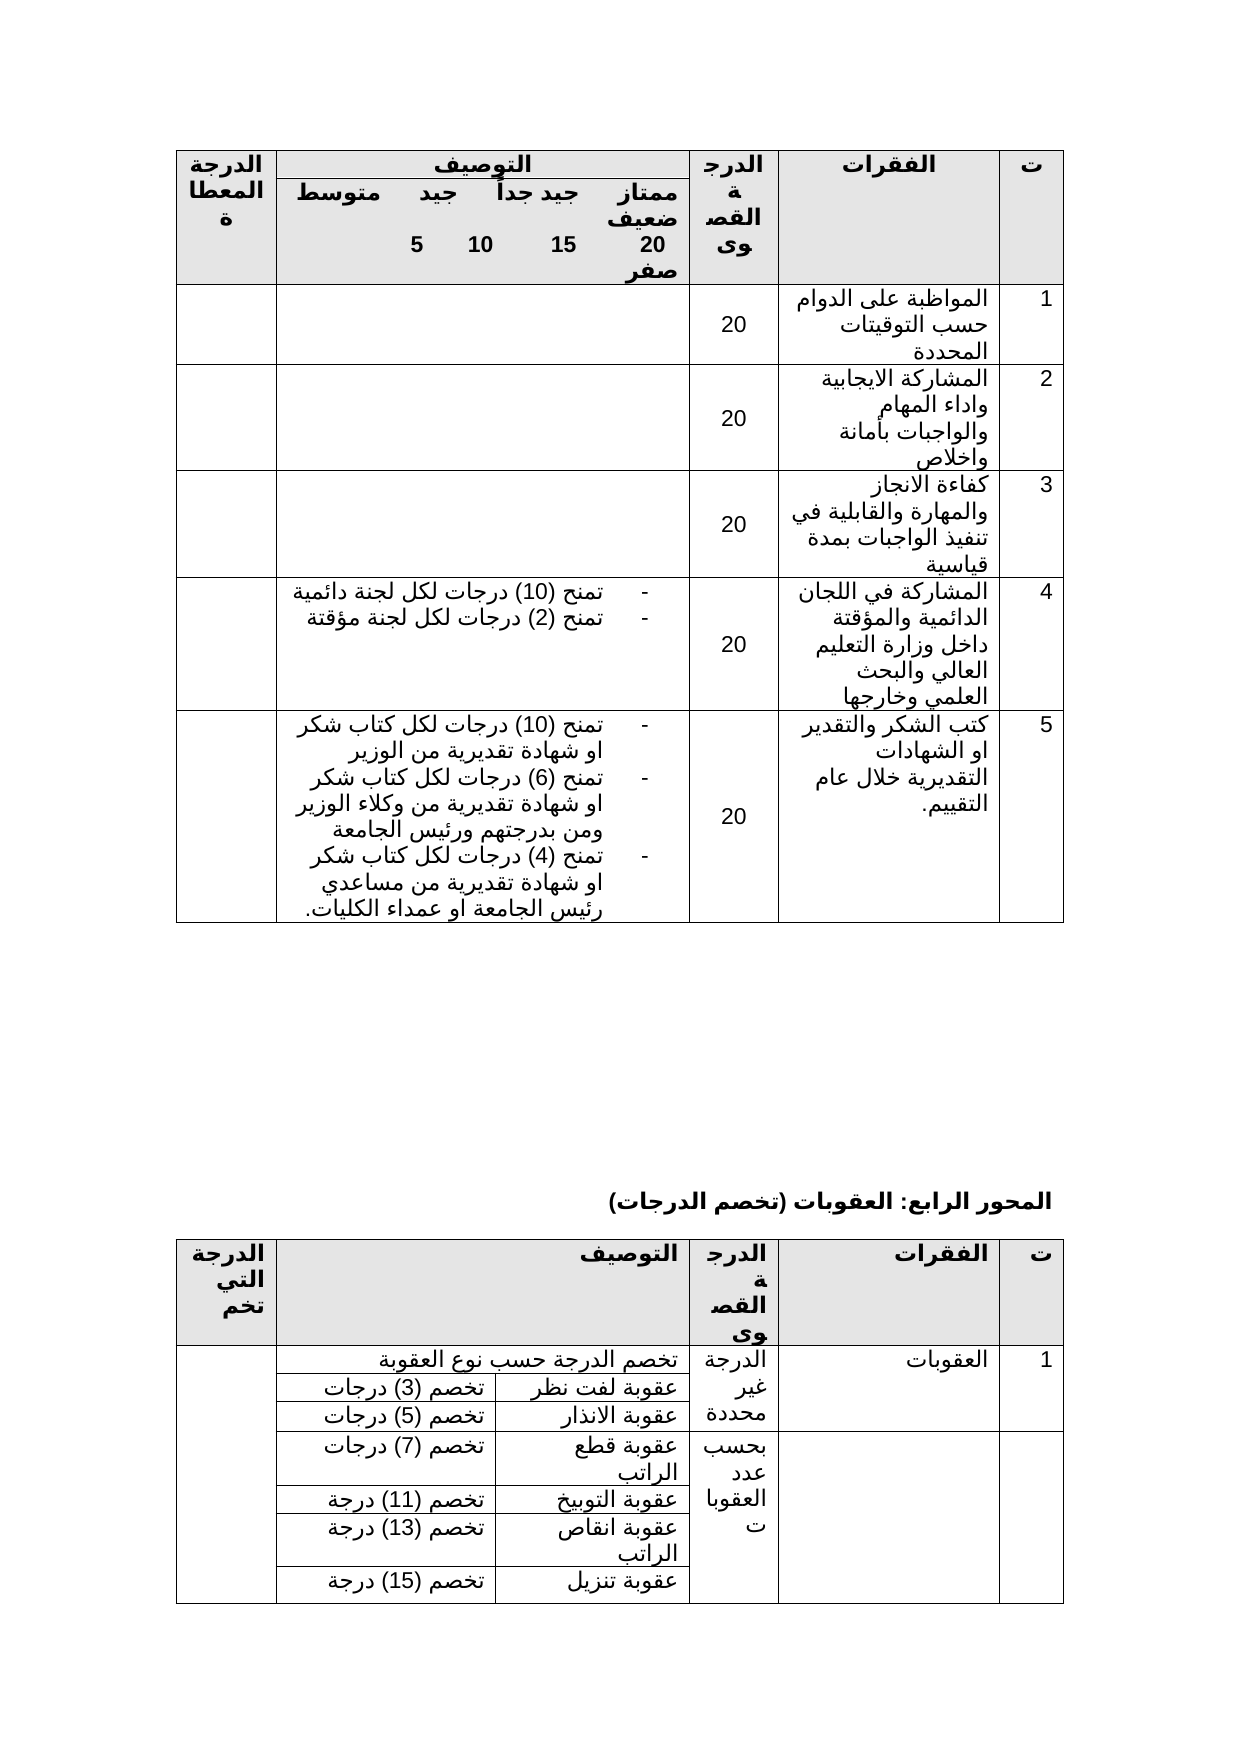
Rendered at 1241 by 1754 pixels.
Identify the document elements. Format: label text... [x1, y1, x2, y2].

table_cell 20 [690, 711, 778, 922]
table_cell تخصم (15) درجة [277, 1567, 495, 1603]
table_cell عقوبة قطع الراتب [496, 1432, 689, 1485]
table_cell المشاركة الايجابية واداء المهام والواجبات بأمانة واخلاص [779, 365, 999, 470]
table_cell الدرجة غير محددة [690, 1346, 778, 1431]
table_header ت [1000, 1240, 1063, 1345]
table_header التوصيف [277, 1240, 689, 1345]
table_cell 1 [1000, 1346, 1063, 1431]
table_cell عقوبة لفت نظر [496, 1374, 689, 1401]
table_cell [177, 1346, 276, 1603]
table_cell 3 [1000, 471, 1063, 577]
table_cell 20 [690, 471, 778, 577]
table_cell [177, 471, 276, 577]
table_cell 2 [1000, 365, 1063, 470]
table_cell [177, 285, 276, 364]
table_cell تخصم الدرجة حسب نوع العقوبة [277, 1346, 689, 1373]
table_cell [1000, 1432, 1063, 1603]
table_cell عقوبة الانذار [496, 1402, 689, 1431]
table_cell تخصم (13) درجة [277, 1514, 495, 1566]
table_cell [177, 711, 276, 922]
table_cell [779, 1432, 999, 1603]
table_cell [277, 471, 689, 577]
table_header ت [1000, 151, 1063, 284]
table_cell 20 [690, 285, 778, 364]
table_cell عقوبة التوبيخ [496, 1486, 689, 1512]
table_cell تخصم (7) درجات [277, 1432, 495, 1485]
table_cell تخصم (11) درجة [277, 1486, 495, 1512]
table_cell تمنح (10) درجات لكل كتاب شكر او شهادة تقديرية من الوزير تمنح (6) درجات لكل كتاب شكر او شهادة تقديرية من وكلاء الوزير ومن بدرجتهم ورئيس الجامعة تمنح (4) درجات لكل كتاب شكر او شهادة تقديرية من مساعدي رئيس الجامعة او عمداء الكليات. [277, 711, 689, 922]
table_cell عقوبة انقاص الراتب [496, 1514, 689, 1566]
table_header التوصيف [277, 151, 689, 177]
table_header الدرجة القصوى [690, 1240, 778, 1345]
table_cell كتب الشكر والتقدير او الشهادات التقديرية خلال عام التقييم. [779, 711, 999, 922]
table_cell المواظبة على الدوام حسب التوقيتات المحددة [779, 285, 999, 364]
table_cell [277, 285, 689, 364]
table_header الدرجة التي تخم [177, 1240, 276, 1345]
table_header الدرجة المعطاة [177, 151, 276, 284]
table_cell تمنح (10) درجات لكل لجنة دائمية تمنح (2) درجات لكل لجنة مؤقتة [277, 578, 689, 710]
table_cell ممتاز جيد جداً جيد متوسط ضعيف 20 15 10 5 صفر [277, 179, 689, 284]
table_cell [177, 578, 276, 710]
table_header الفقرات [779, 151, 999, 284]
table_cell 20 [690, 365, 778, 470]
table_cell عقوبة تنزيل الدرجة [496, 1567, 689, 1603]
table_cell 4 [1000, 578, 1063, 710]
table_cell المشاركة في اللجان الدائمية والمؤقتة داخل وزارة التعليم العالي والبحث العلمي وخارجها [779, 578, 999, 710]
table_cell بحسب عدد العقوبات [690, 1432, 778, 1603]
table_cell [177, 365, 276, 470]
table_cell تخصم (5) درجات [277, 1402, 495, 1431]
table_cell 1 [1000, 285, 1063, 364]
table_header الدرجة القصوى [690, 151, 778, 284]
table_cell كفاءة الانجاز والمهارة والقابلية في تنفيذ الواجبات بمدة قياسية [779, 471, 999, 577]
table_cell 5 [1000, 711, 1063, 922]
table_cell [277, 365, 689, 470]
table_cell 20 [690, 578, 778, 710]
table_header الفقرات [779, 1240, 999, 1345]
table_cell العقوبات [779, 1346, 999, 1431]
text المحور الرابع: العقوبات (تخصم الدرجات) [187, 1188, 1053, 1214]
table_cell تخصم (3) درجات [277, 1374, 495, 1401]
